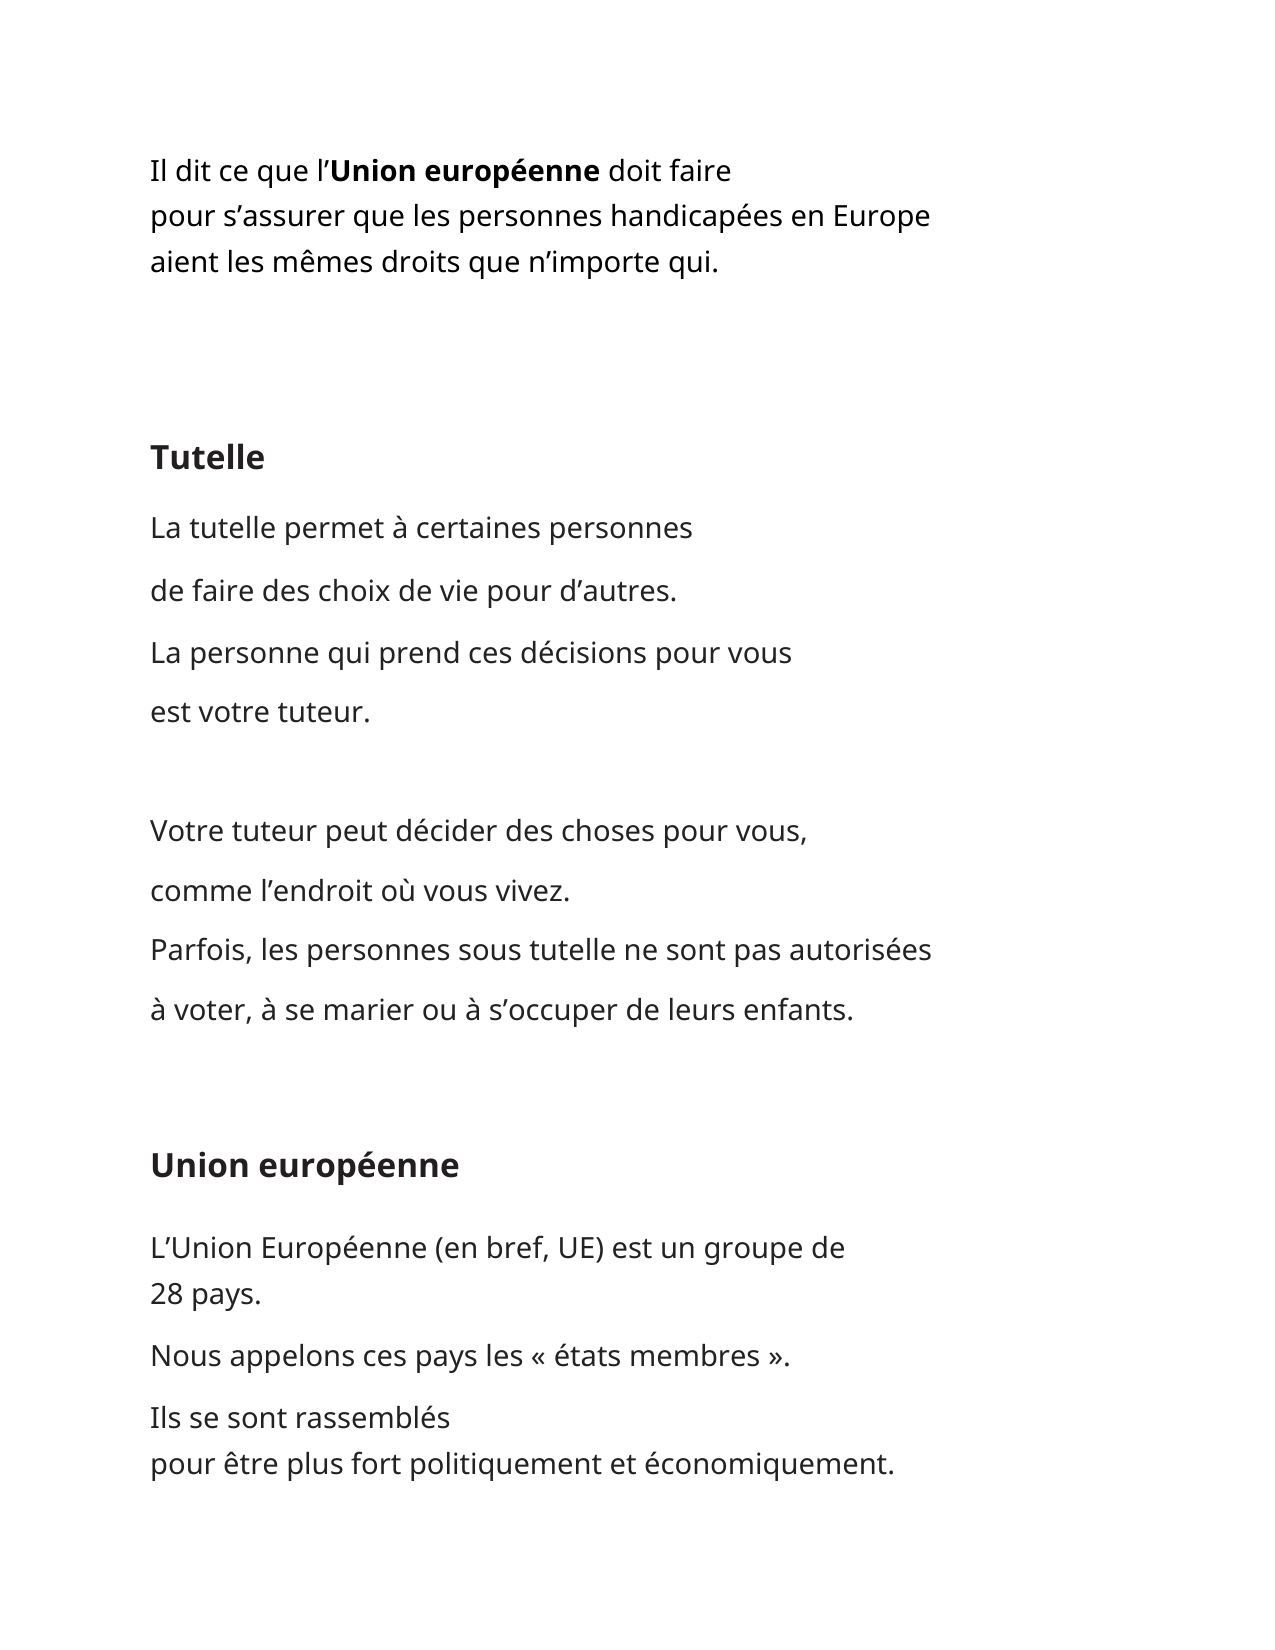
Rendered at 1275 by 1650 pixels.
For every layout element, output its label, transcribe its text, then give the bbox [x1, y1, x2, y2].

text comme l’endroit où vous vivez. [150, 870, 1125, 910]
text pour s’assurer que les personnes handicapées en Europe [150, 196, 1125, 235]
text Votre tuteur peut décider des choses pour vous, [150, 811, 1125, 850]
text à voter, à se marier ou à s’occuper de leurs enfants. [150, 989, 1125, 1029]
text 28 pays. [150, 1273, 1125, 1313]
text L’Union Européenne (en bref, UE) est un groupe de [150, 1227, 1125, 1267]
text de faire des choix de vie pour d’autres. [150, 570, 1125, 609]
text Ils se sont rassemblés [150, 1398, 1125, 1437]
text est votre tuteur. [150, 692, 1125, 731]
text Il dit ce que l’Union européenne doit faire [150, 150, 1125, 190]
text La personne qui prend ces décisions pour vous [150, 632, 1125, 672]
text pour être plus fort politiquement et économiquement. [150, 1443, 1125, 1483]
text La tutelle permet à certaines personnes [150, 508, 1125, 547]
text aient les mêmes droits que n’importe qui. [150, 241, 1125, 281]
text Tutelle [150, 433, 1125, 508]
text Parfois, les personnes sous tutelle ne sont pas autorisées [150, 929, 1125, 969]
subtitle Union européenne [150, 1142, 1125, 1188]
text Nous appelons ces pays les « états membres ». [150, 1335, 1125, 1375]
